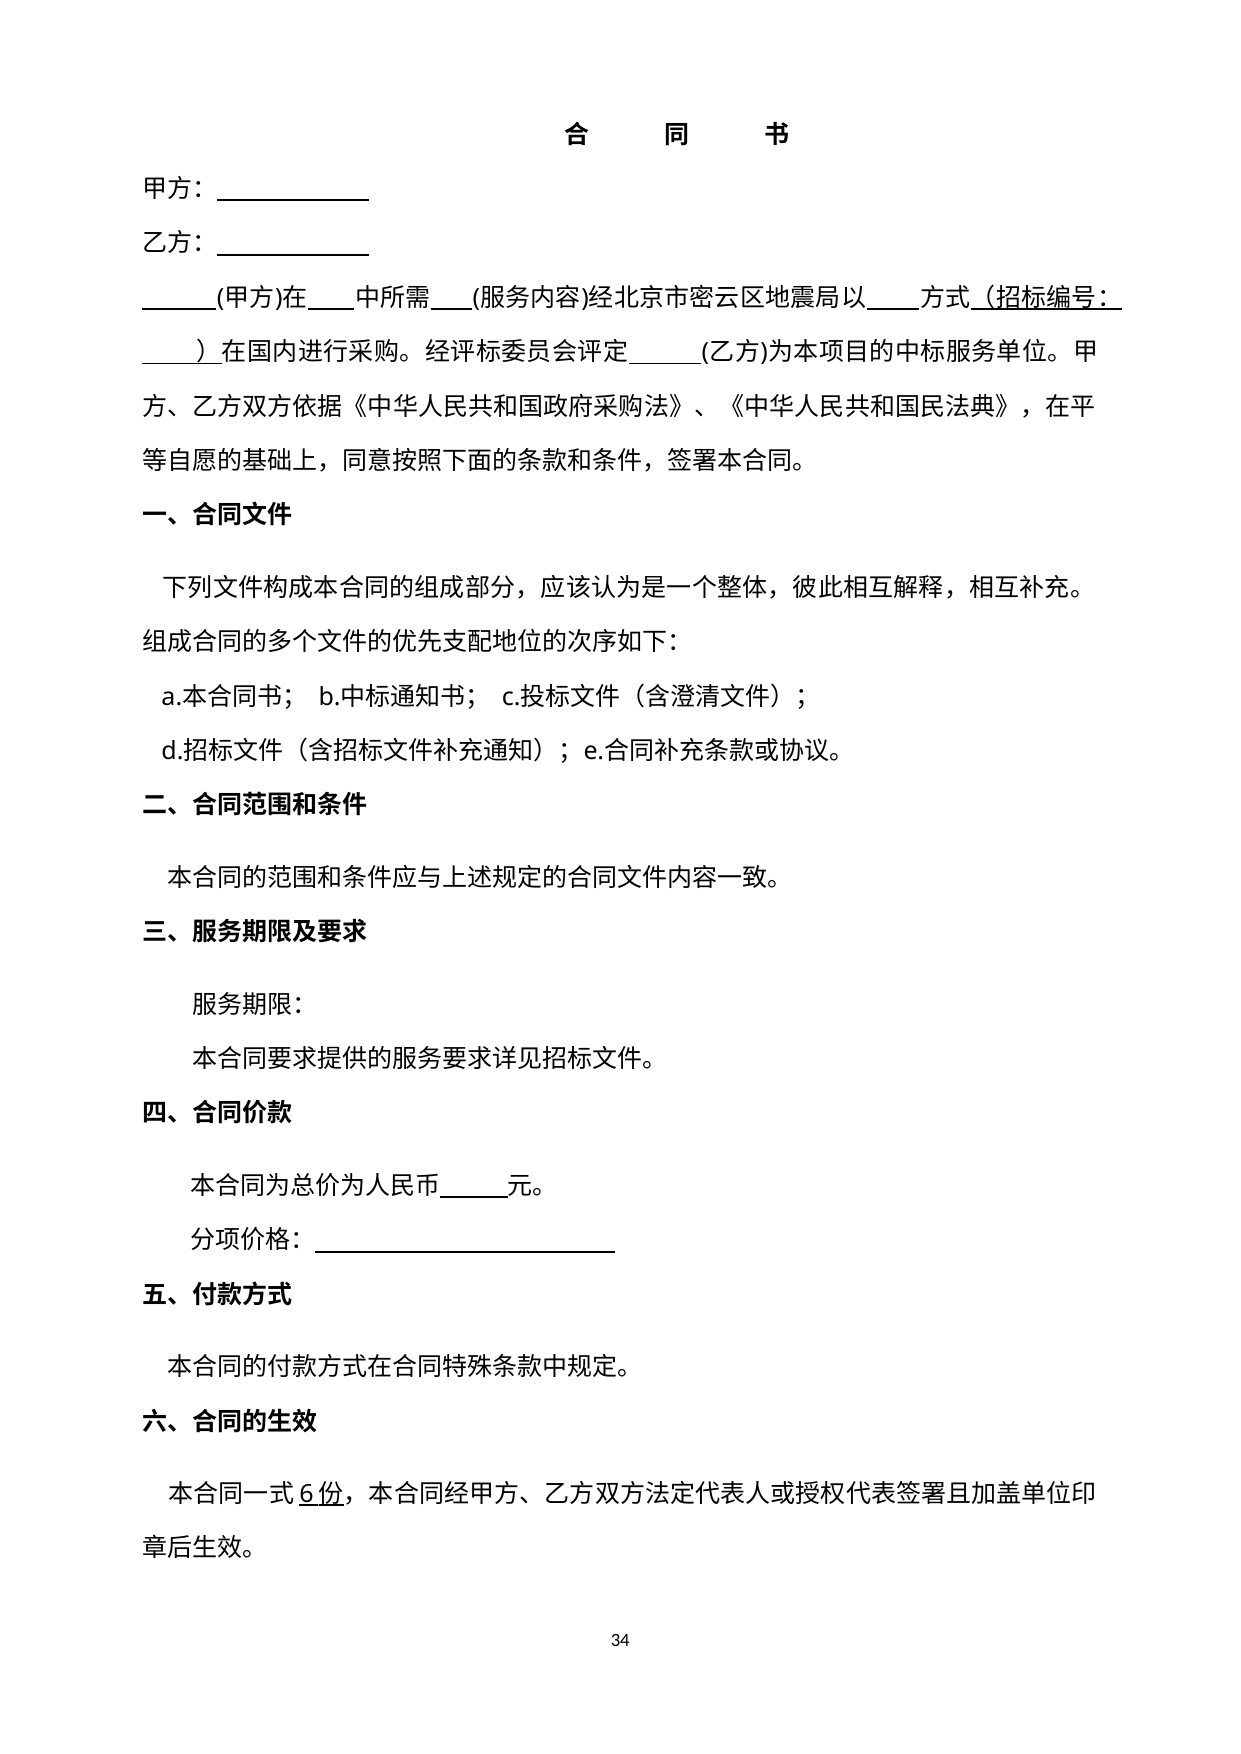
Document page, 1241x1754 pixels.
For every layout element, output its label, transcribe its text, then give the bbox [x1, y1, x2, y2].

text 二、合同范围和条件 [142, 785, 1098, 821]
text 本合同一式6份，本合同经甲方、乙方双方法定代表人或授权代表签署且加盖单位印章后生效。 [142, 1473, 1098, 1564]
text d.招标文件（含招标文件补充通知）；e.合同补充条款或协议。 [142, 730, 1098, 767]
text 甲方： [142, 168, 1098, 205]
text 本合同为总价为人民币 元。 [142, 1165, 1098, 1202]
text 服务期限： [142, 984, 1098, 1020]
text 六、合同的生效 [142, 1401, 1098, 1437]
text 合 同 书 [142, 114, 1098, 150]
text 一、合同文件 [142, 495, 1098, 531]
text 本合同要求提供的服务要求详见招标文件。 [142, 1038, 1098, 1075]
text 本合同的付款方式在合同特殊条款中规定。 [142, 1347, 1098, 1383]
text 下列文件构成本合同的组成部分，应该认为是一个整体，彼此相互解释，相互补充。组成合同的多个文件的优先支配地位的次序如下： [142, 567, 1098, 658]
text 分项价格： [142, 1220, 1098, 1256]
text 本合同的范围和条件应与上述规定的合同文件内容一致。 [142, 857, 1098, 893]
text 五、付款方式 [142, 1274, 1098, 1310]
text a.本合同书； b.中标通知书； c.投标文件（含澄清文件）； [142, 676, 1098, 712]
text 四、合同价款 [142, 1093, 1098, 1129]
text 乙方： [142, 223, 1098, 259]
text (甲方)在 中所需 (服务内容)经北京市密云区地震局以 方式（招标编号： ）在国内进行采购。经评标委员会评定 (乙方)为本项目的中标服务单位。甲方、乙方双方依据《中华人民共和国政府采购法》、《中华人民共和国民法典》，在平等自愿的基础上，同意按照下面的条款和条件，签署本合同。 [142, 277, 1098, 477]
text 三、服务期限及要求 [142, 912, 1098, 948]
